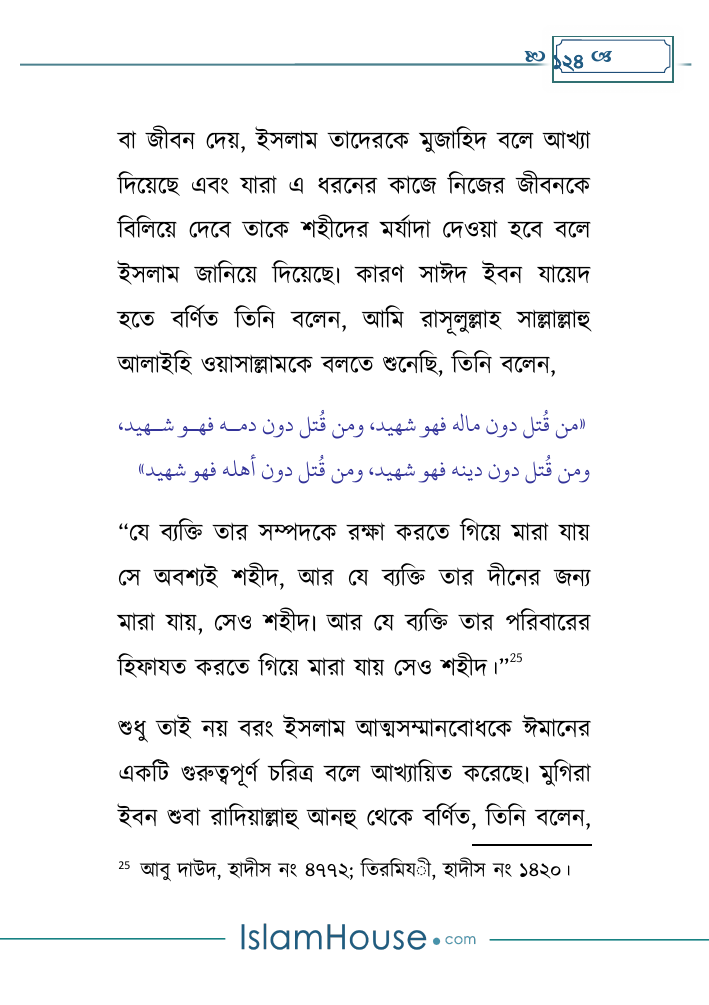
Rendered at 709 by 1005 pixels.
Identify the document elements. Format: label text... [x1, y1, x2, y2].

picture [233, 919, 709, 956]
text “যে ব্যক্তি তার সম্পদকে রক্ষা করতে গিয়ে মারা যায় সে অবশ্যই শহীদ, আর যে ব্যক্তি তার দীনের জন্য মারা যায়, সেও শহীদ। আর যে ব্যক্তি তার পরিবারের হিফাযত করতে গিয়ে মারা যায় সেও শহীদ।” [118, 510, 591, 686]
picture [0, 918, 226, 955]
text «من قُتل دون ماله فهو شهيد، ومن قُتل دون دمه فهو شهيد، ومن قُتل دون دينه فهو شهيد، ومن قُتل دون أهله فهو شهيد» [118, 403, 591, 490]
